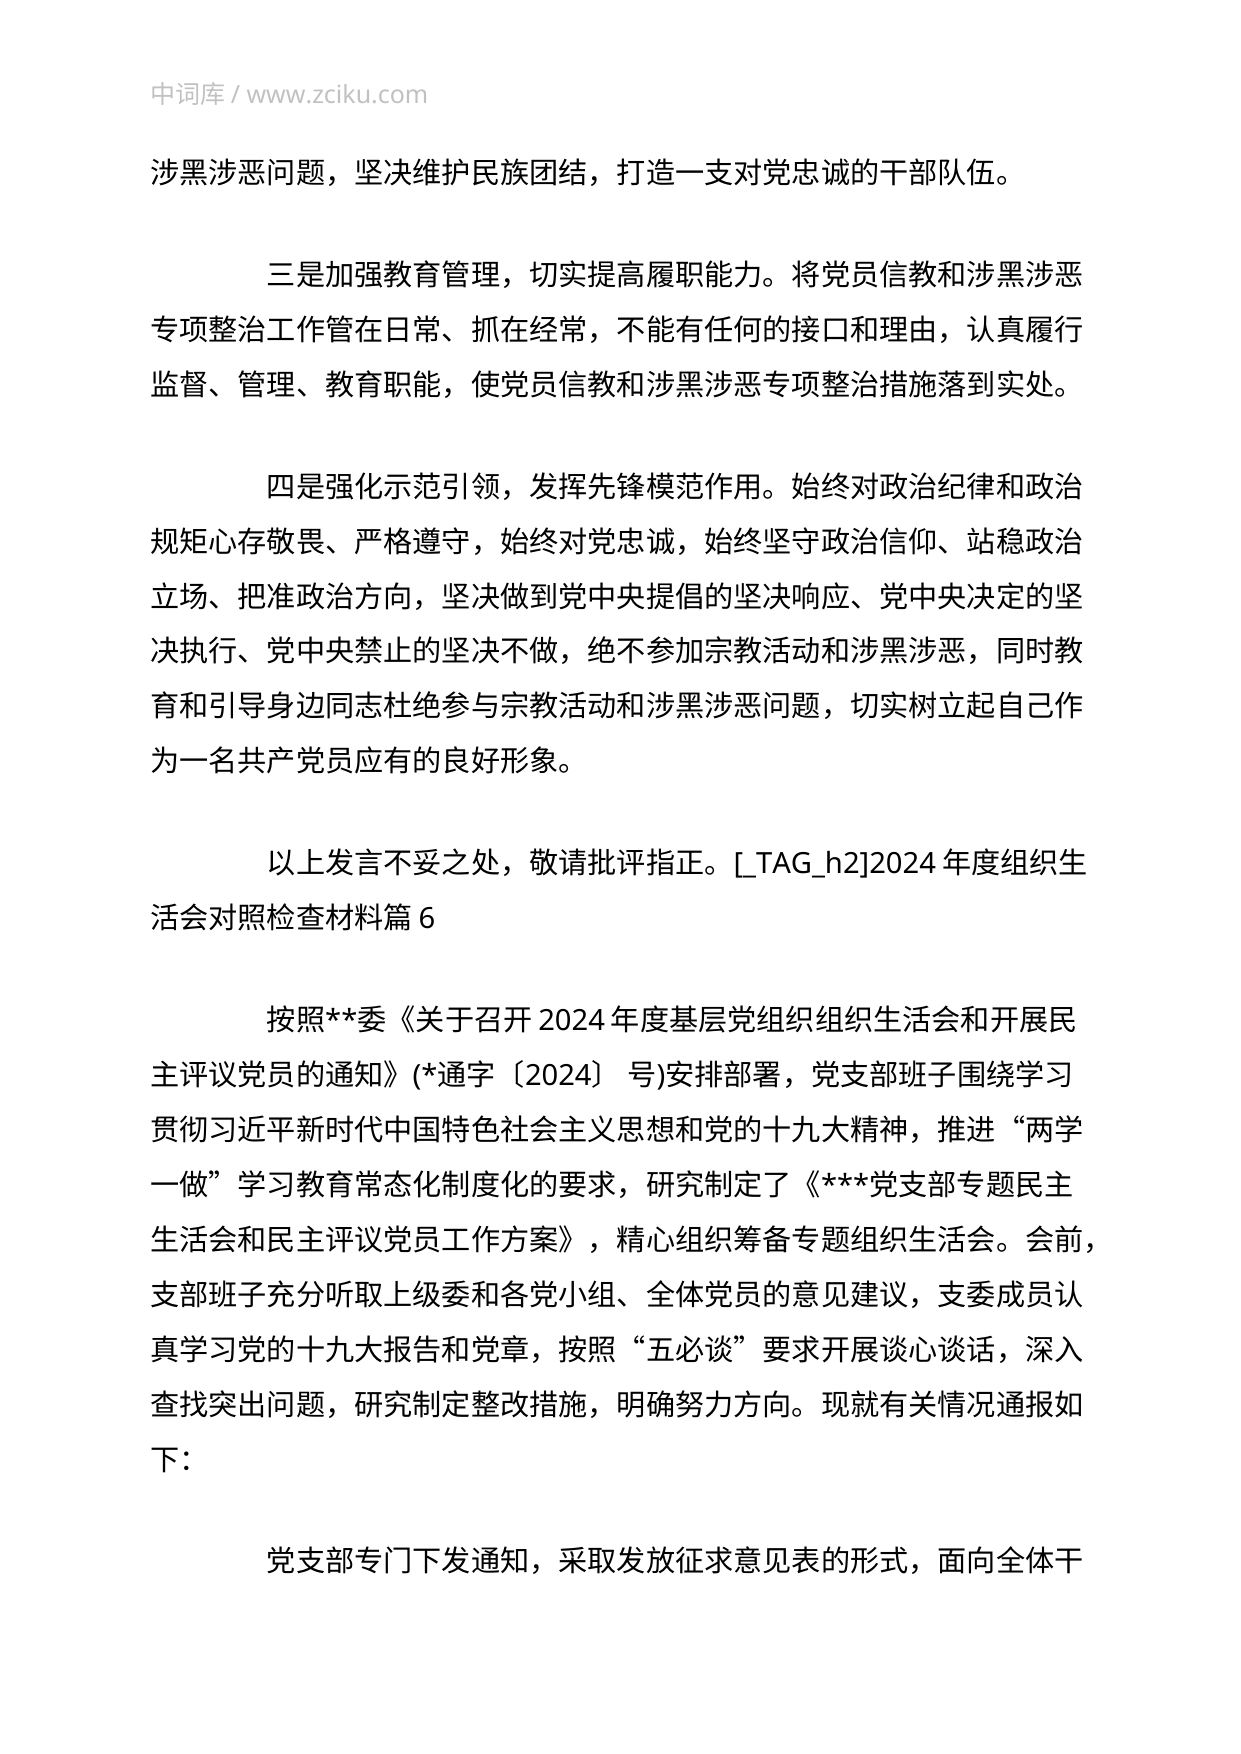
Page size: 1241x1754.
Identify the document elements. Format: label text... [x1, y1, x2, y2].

text 四是强化示范引领，发挥先锋模范作用。始终对政治纪律和政治规矩心存敬畏、严格遵守，始终对党忠诚，始终坚守政治信仰、站稳政治立场、把准政治方向，坚决做到党中央提倡的坚决响应、党中央决定的坚决执行、党中央禁止的坚决不做，绝不参加宗教活动和涉黑涉恶，同时教育和引导身边同志杜绝参与宗教活动和涉黑涉恶问题，切实树立起自己作为一名共产党员应有的良好形象。 [150, 463, 1090, 780]
text 三是加强教育管理，切实提高履职能力。将党员信教和涉黑涉恶专项整治工作管在日常、抓在经常，不能有任何的接口和理由，认真履行监督、管理、教育职能，使党员信教和涉黑涉恶专项整治措施落到实处。 [150, 252, 1090, 404]
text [150, 150, 1090, 192]
text 按照**委《关于召开2024年度基层党组织组织生活会和开展民主评议党员的通知》(*通字〔2024〕 号)安排部署，党支部班子围绕学习贯彻习近平新时代中国特色社会主义思想和党的十九大精神，推进“两学一做”学习教育常态化制度化的要求，研究制定了《***党支部专题民主生活会和民主评议党员工作方案》，精心组织筹备专题组织生活会。会前，支部班子充分听取上级委和各党小组、全体党员的意见建议，支委成员认真学习党的十九大报告和党章，按照“五必谈”要求开展谈心谈话，深入查找突出问题，研究制定整改措施，明确努力方向。现就有关情况通报如下： [150, 997, 1090, 1478]
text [150, 1538, 1090, 1580]
text 以上发言不妥之处，敬请批评指正。[_TAG_h2]2024年度组织生活会对照检查材料篇6 [150, 839, 1090, 937]
